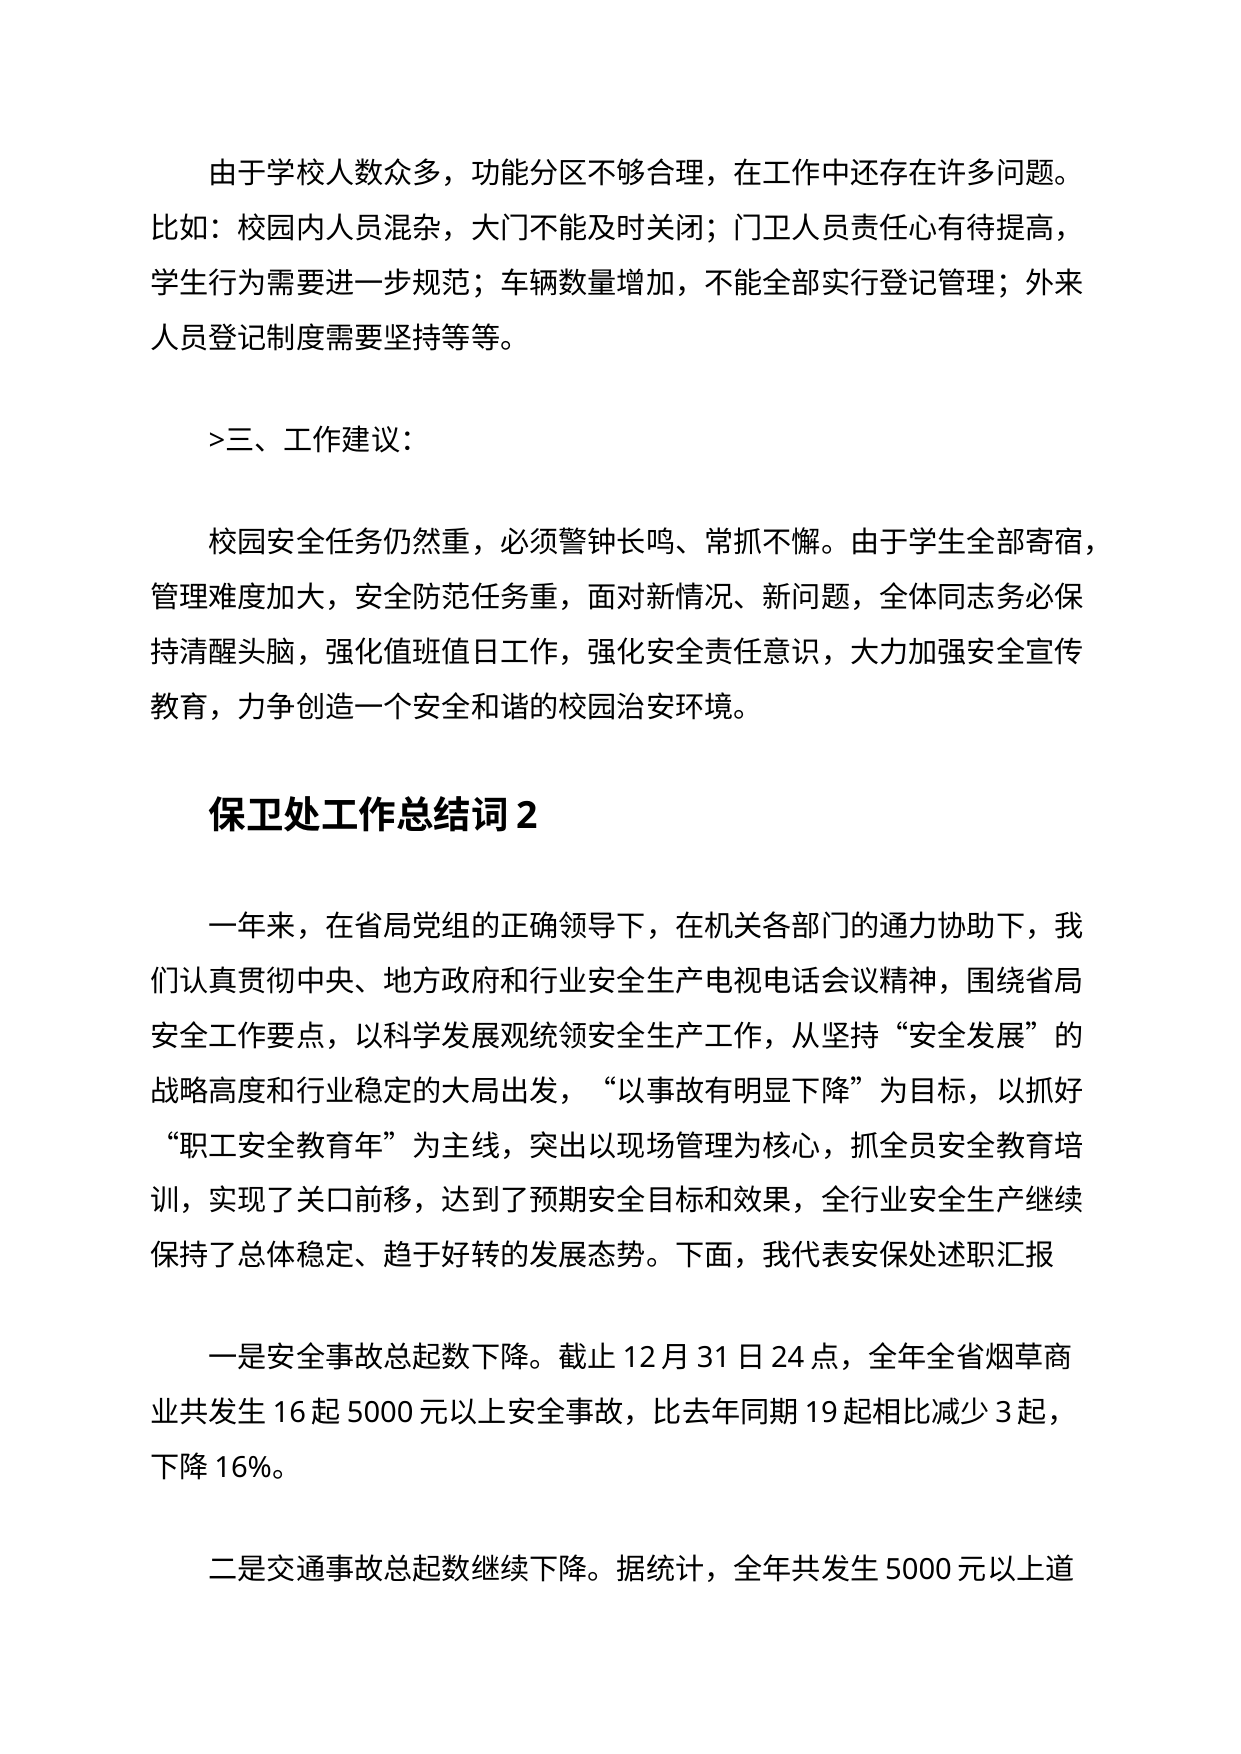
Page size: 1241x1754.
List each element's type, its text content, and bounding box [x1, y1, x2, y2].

text 由于学校人数众多，功能分区不够合理，在工作中还存在许多问题。比如：校园内人员混杂，大门不能及时关闭；门卫人员责任心有待提高，学生行为需要进一步规范；车辆数量增加，不能全部实行登记管理；外来人员登记制度需要坚持等等。 [150, 150, 1090, 357]
text 校园安全任务仍然重，必须警钟长鸣、常抓不懈。由于学生全部寄宿，管理难度加大，安全防范任务重，面对新情况、新问题，全体同志务必保持清醒头脑，强化值班值日工作，强化安全责任意识，大力加强安全宣传教育，力争创造一个安全和谐的校园治安环境。 [150, 518, 1090, 725]
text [150, 1546, 1090, 1588]
text 一年来，在省局党组的正确领导下，在机关各部门的通力协助下，我们认真贯彻中央、地方政府和行业安全生产电视电话会议精神，围绕省局安全工作要点，以科学发展观统领安全生产工作，从坚持“安全发展”的战略高度和行业稳定的大局出发，“以事故有明显下降”为目标，以抓好“职工安全教育年”为主线，突出以现场管理为核心，抓全员安全教育培训，实现了关口前移，达到了预期安全目标和效果，全行业安全生产继续保持了总体稳定、趋于好转的发展态势。下面，我代表安保处述职汇报 [150, 902, 1090, 1274]
text 一是安全事故总起数下降。截止12月31日24点，全年全省烟草商业共发生16起5000元以上安全事故，比去年同期19起相比减少3起，下降16%。 [150, 1334, 1090, 1486]
text >三、工作建议： [150, 416, 1090, 459]
text 保卫处工作总结词2 [150, 785, 1090, 839]
